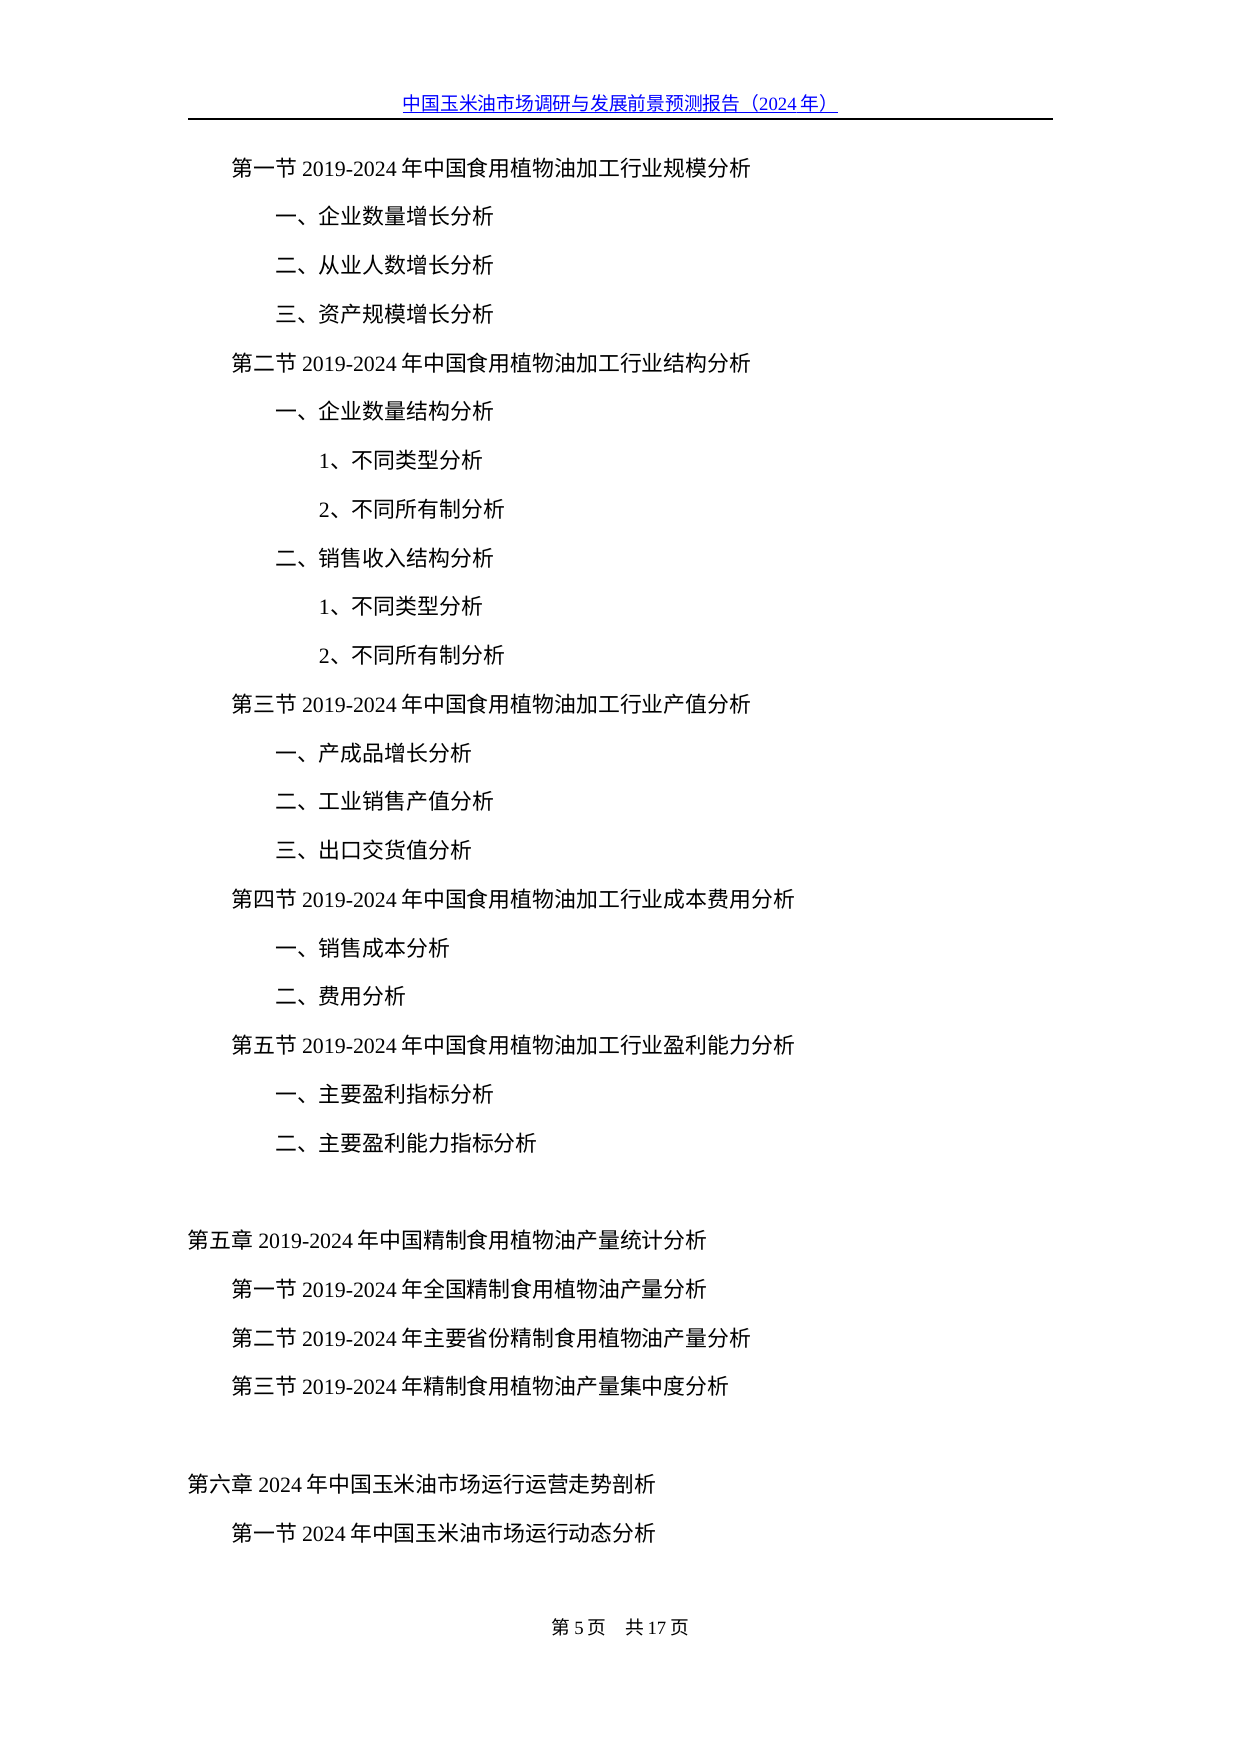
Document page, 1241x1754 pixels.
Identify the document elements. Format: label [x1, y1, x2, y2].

text [187, 150, 1053, 1548]
